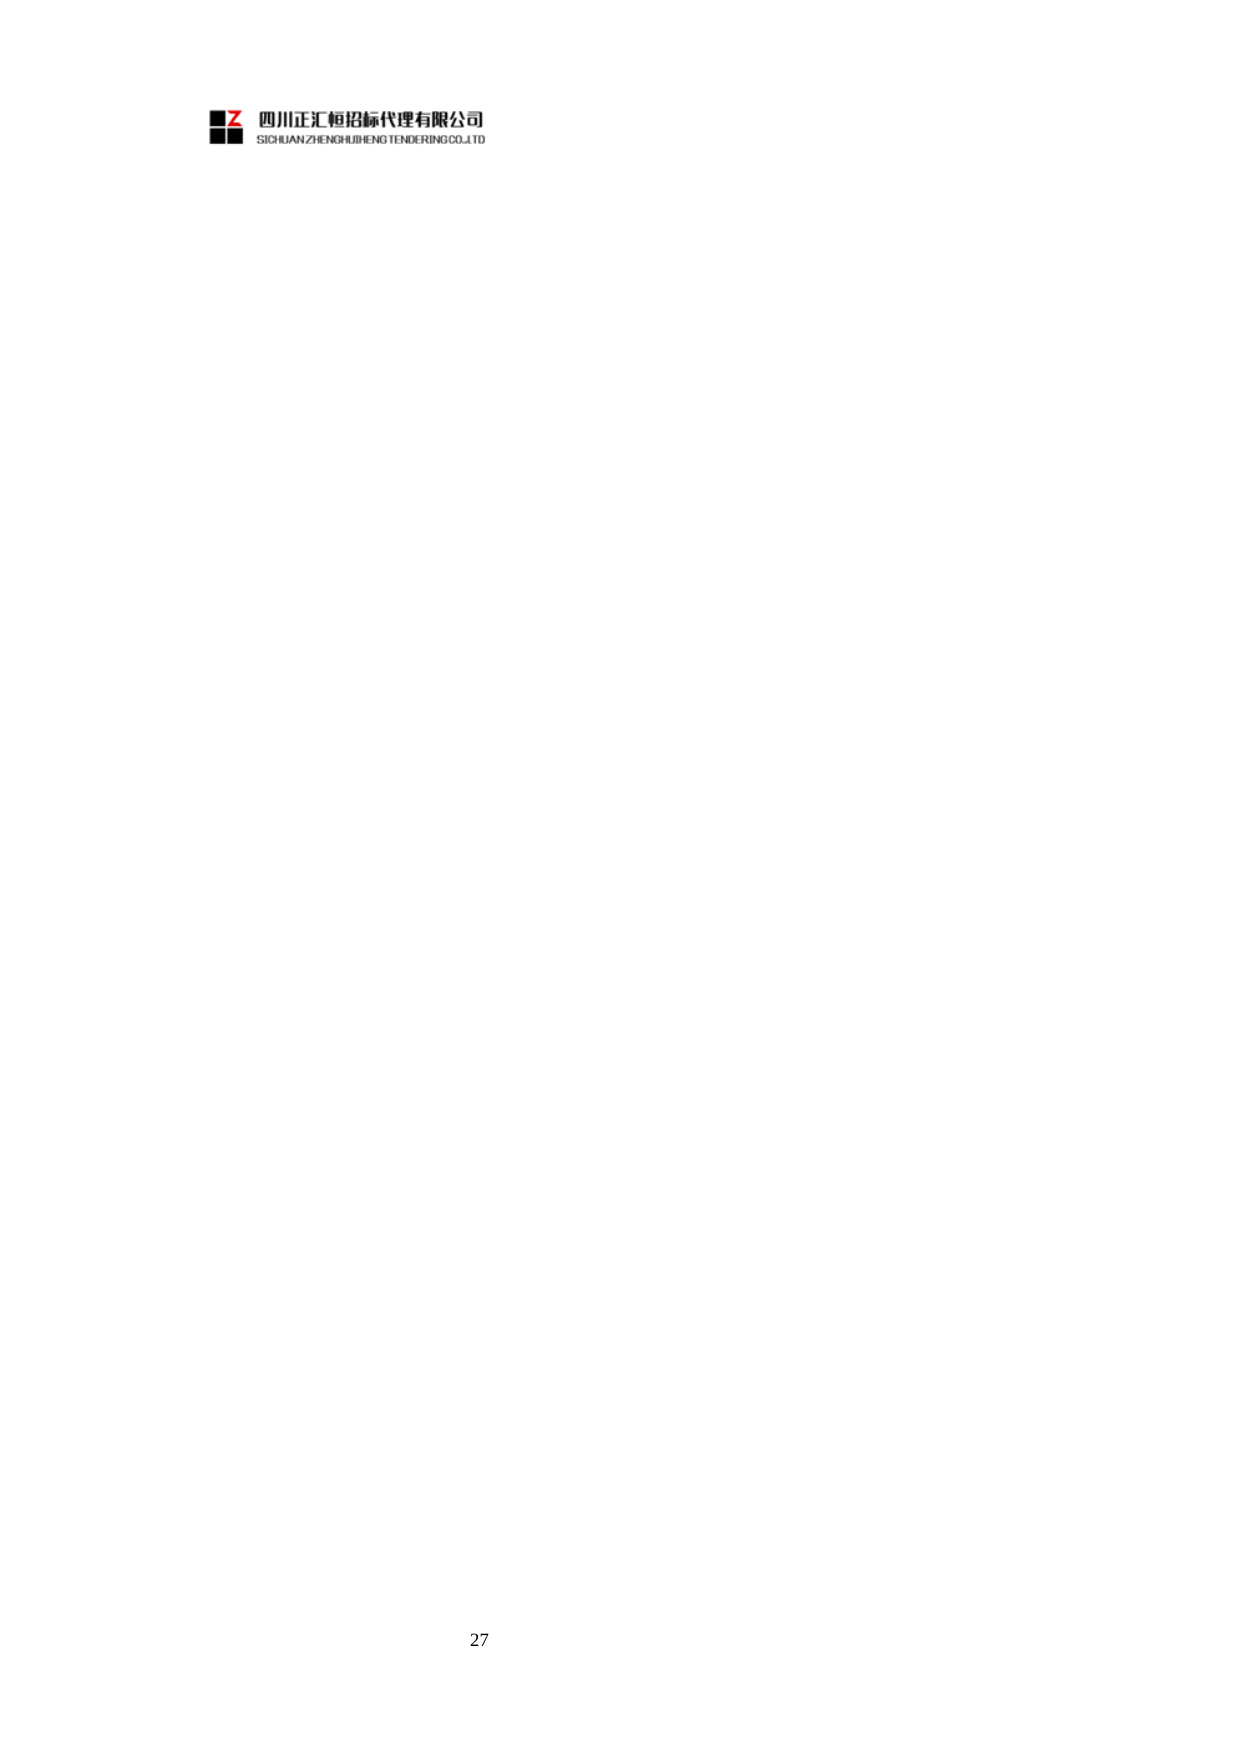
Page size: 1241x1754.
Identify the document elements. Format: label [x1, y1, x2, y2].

picture [187, 90, 501, 159]
